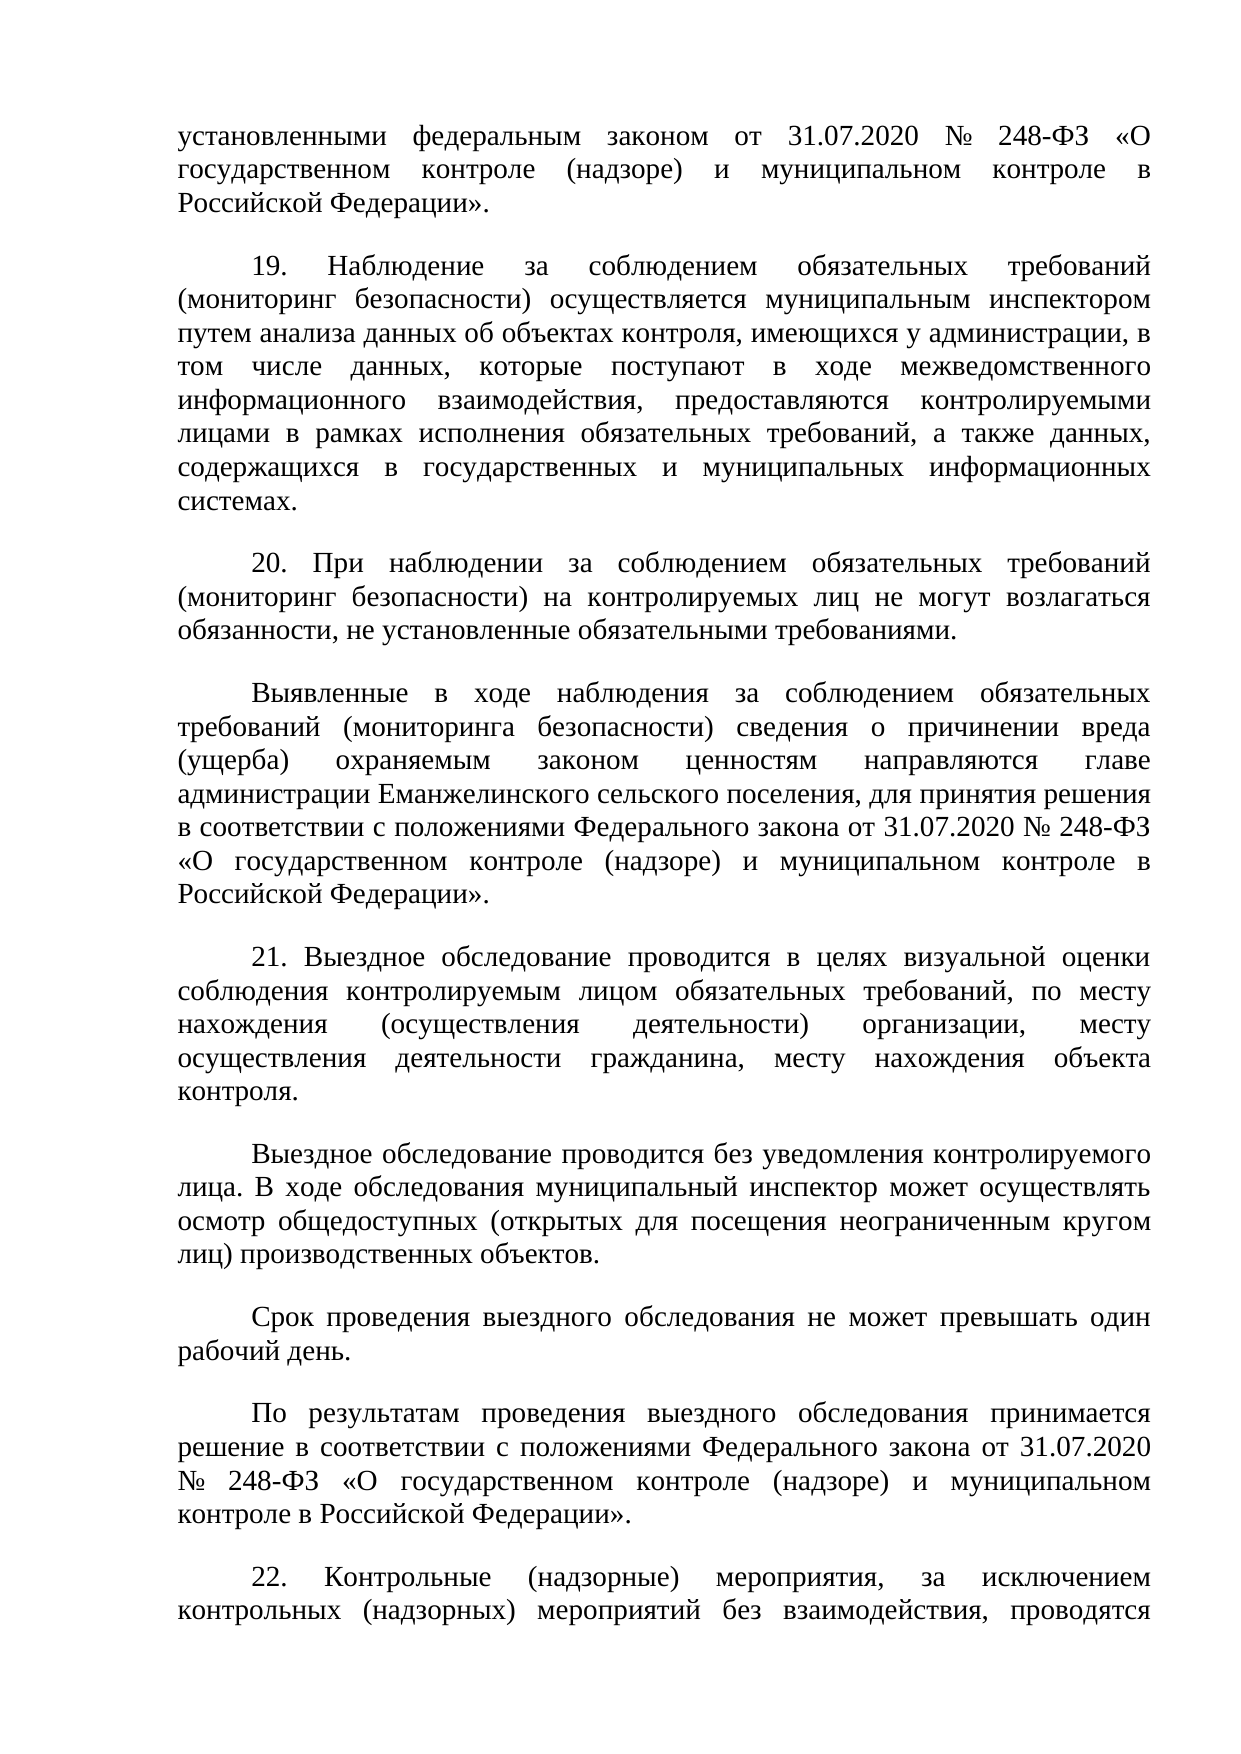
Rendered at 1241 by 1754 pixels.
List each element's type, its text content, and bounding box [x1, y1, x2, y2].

text 21. Выездное обследование проводится в целях визуальной оценки соблюдения контролируемым лицом обязательных требований, по месту нахождения (осуществления деятельности) организации, месту осуществления деятельности гражданина, месту нахождения объекта контроля. [177, 939, 1152, 1107]
text 20. При наблюдении за соблюдением обязательных требований (мониторинг безопасности) на контролируемых лиц не могут возлагаться обязанности, не установленные обязательными требованиями. [177, 545, 1152, 646]
text 19. Наблюдение за соблюдением обязательных требований (мониторинг безопасности) осуществляется муниципальным инспектором путем анализа данных об объектах контроля, имеющихся у администрации, в том числе данных, которые поступают в ходе межведомственного информационного взаимодействия, предоставляются контролируемыми лицами в рамках исполнения обязательных требований, а также данных, содержащихся в государственных и муниципальных информационных системах. [177, 248, 1152, 516]
text По результатам проведения выездного обследования принимается решение в соответствии с положениями Федерального закона от 31.07.2020 № 248-ФЗ «О государственном контроле (надзоре) и муниципальном контроле в Российской Федерации». [177, 1396, 1152, 1530]
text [177, 1559, 1152, 1626]
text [177, 118, 1152, 219]
text Выявленные в ходе наблюдения за соблюдением обязательных требований (мониторинга безопасности) сведения о причинении вреда (ущерба) охраняемым законом ценностям направляются главе администрации Еманжелинского сельского поселения, для принятия решения в соответствии с положениями Федерального закона от 31.07.2020 № 248-ФЗ «О государственном контроле (надзоре) и муниципальном контроле в Российской Федерации». [177, 675, 1152, 910]
text Срок проведения выездного обследования не может превышать один рабочий день. [177, 1299, 1152, 1366]
text Выездное обследование проводится без уведомления контролируемого лица. В ходе обследования муниципальный инспектор может осуществлять осмотр общедоступных (открытых для посещения неограниченным кругом лиц) производственных объектов. [177, 1136, 1152, 1270]
